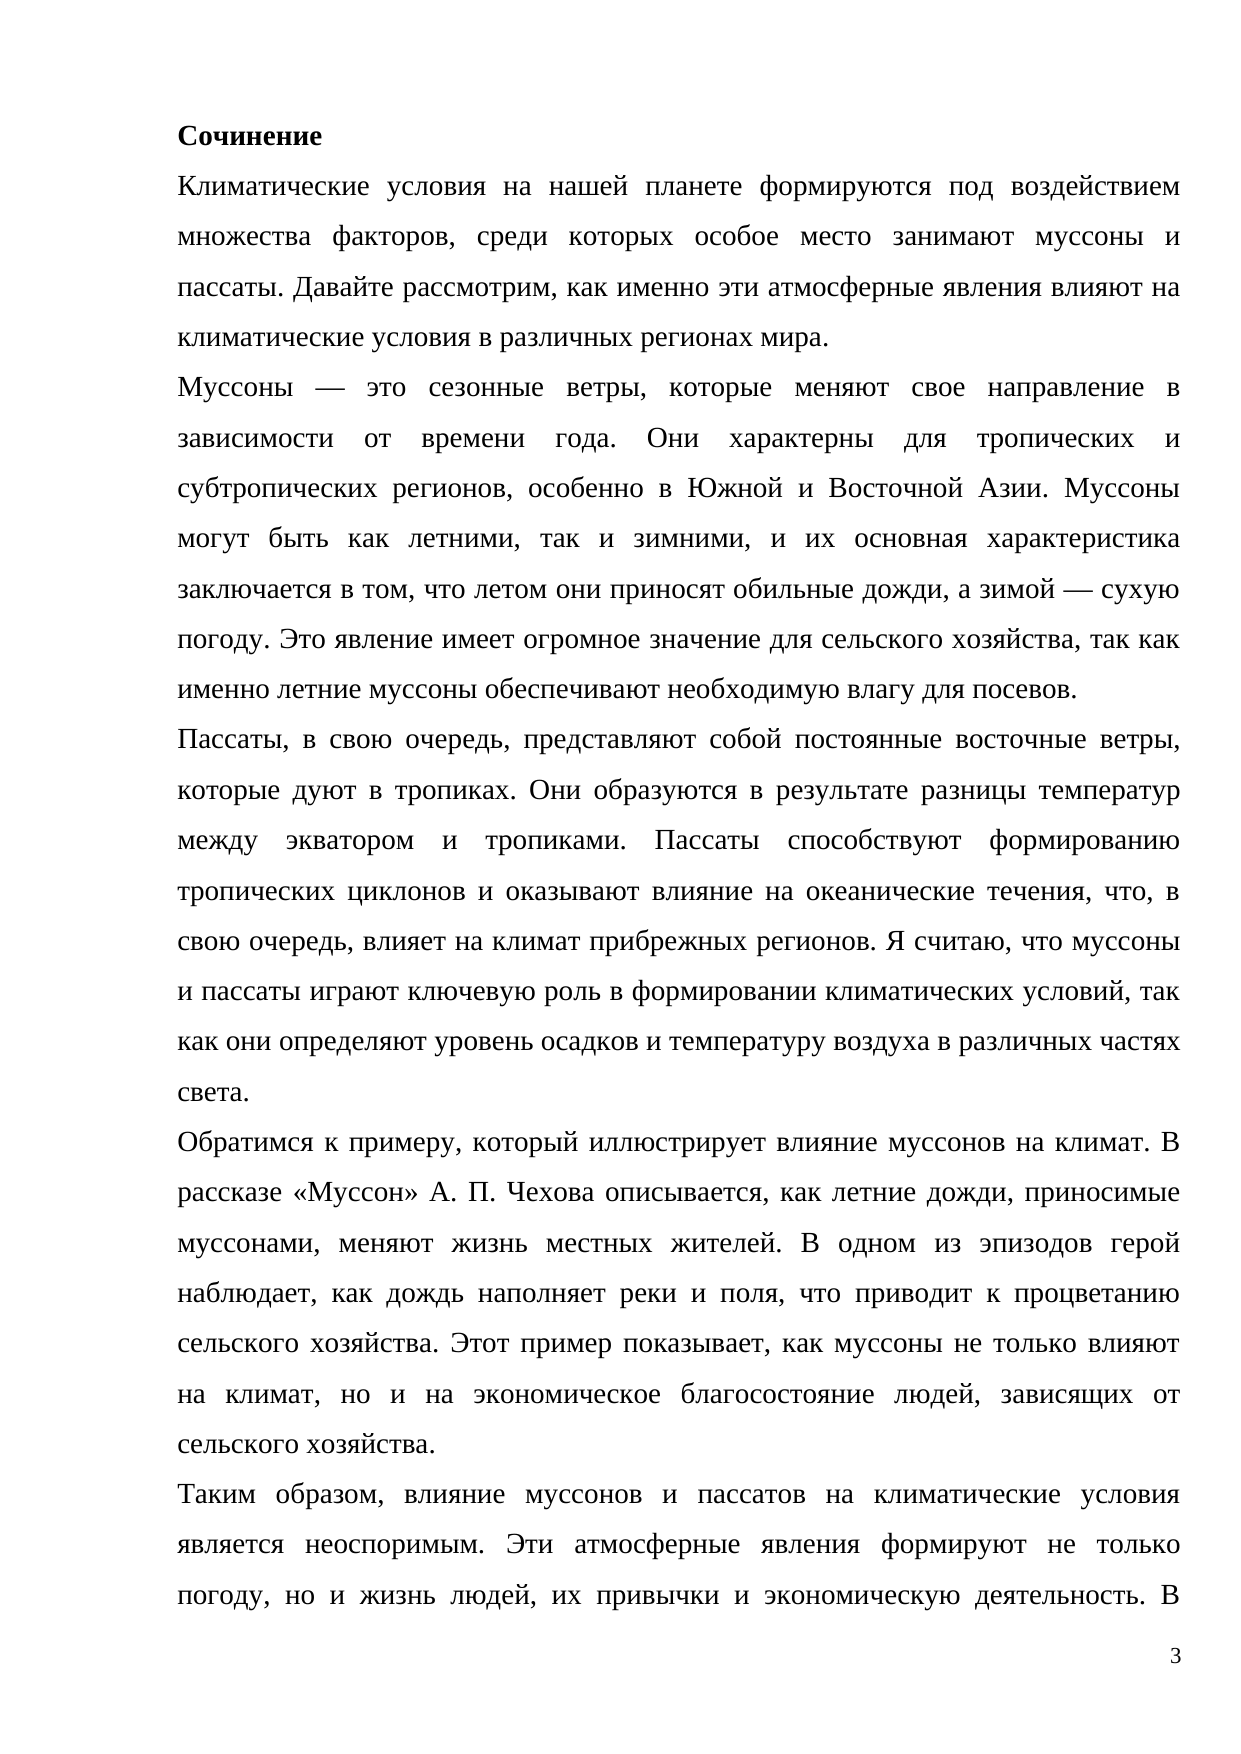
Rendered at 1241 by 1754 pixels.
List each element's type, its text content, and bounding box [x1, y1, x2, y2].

text Обратимся к примеру, который иллюстрирует влияние муссонов на климат. В рассказе «Муссон» А. П. Чехова описывается, как летние дожди, приносимые муссонами, меняют жизнь местных жителей. В одном из эпизодов герой наблюдает, как дождь наполняет реки и поля, что приводит к процветанию сельского хозяйства. Этот пример показывает, как муссоны не только влияют на климат, но и на экономическое благосостояние людей, зависящих от сельского хозяйства. [177, 1124, 1181, 1459]
text Пассаты, в свою очередь, представляют собой постоянные восточные ветры, которые дуют в тропиках. Они образуются в результате разницы температур между экватором и тропиками. Пассаты способствуют формированию тропических циклонов и оказывают влияние на океанические течения, что, в свою очередь, влияет на климат прибрежных регионов. Я считаю, что муссоны и пассаты играют ключевую роль в формировании климатических условий, так как они определяют уровень осадков и температуру воздуха в различных частях света. [177, 722, 1181, 1107]
text Муссоны — это сезонные ветры, которые меняют свое направление в зависимости от времени года. Они характерны для тропических и субтропических регионов, особенно в Южной и Восточной Азии. Муссоны могут быть как летними, так и зимними, и их основная характеристика заключается в том, что летом они приносят обильные дожди, а зимой — сухую погоду. Это явление имеет огромное значение для сельского хозяйства, так как именно летние муссоны обеспечивают необходимую влагу для посевов. [177, 369, 1181, 705]
text Климатические условия на нашей планете формируются под воздействием множества факторов, среди которых особое место занимают муссоны и пассаты. Давайте рассмотрим, как именно эти атмосферные явления влияют на климатические условия в различных регионах мира. [177, 168, 1181, 353]
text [177, 1476, 1181, 1611]
subtitle Сочинение [177, 118, 1181, 152]
